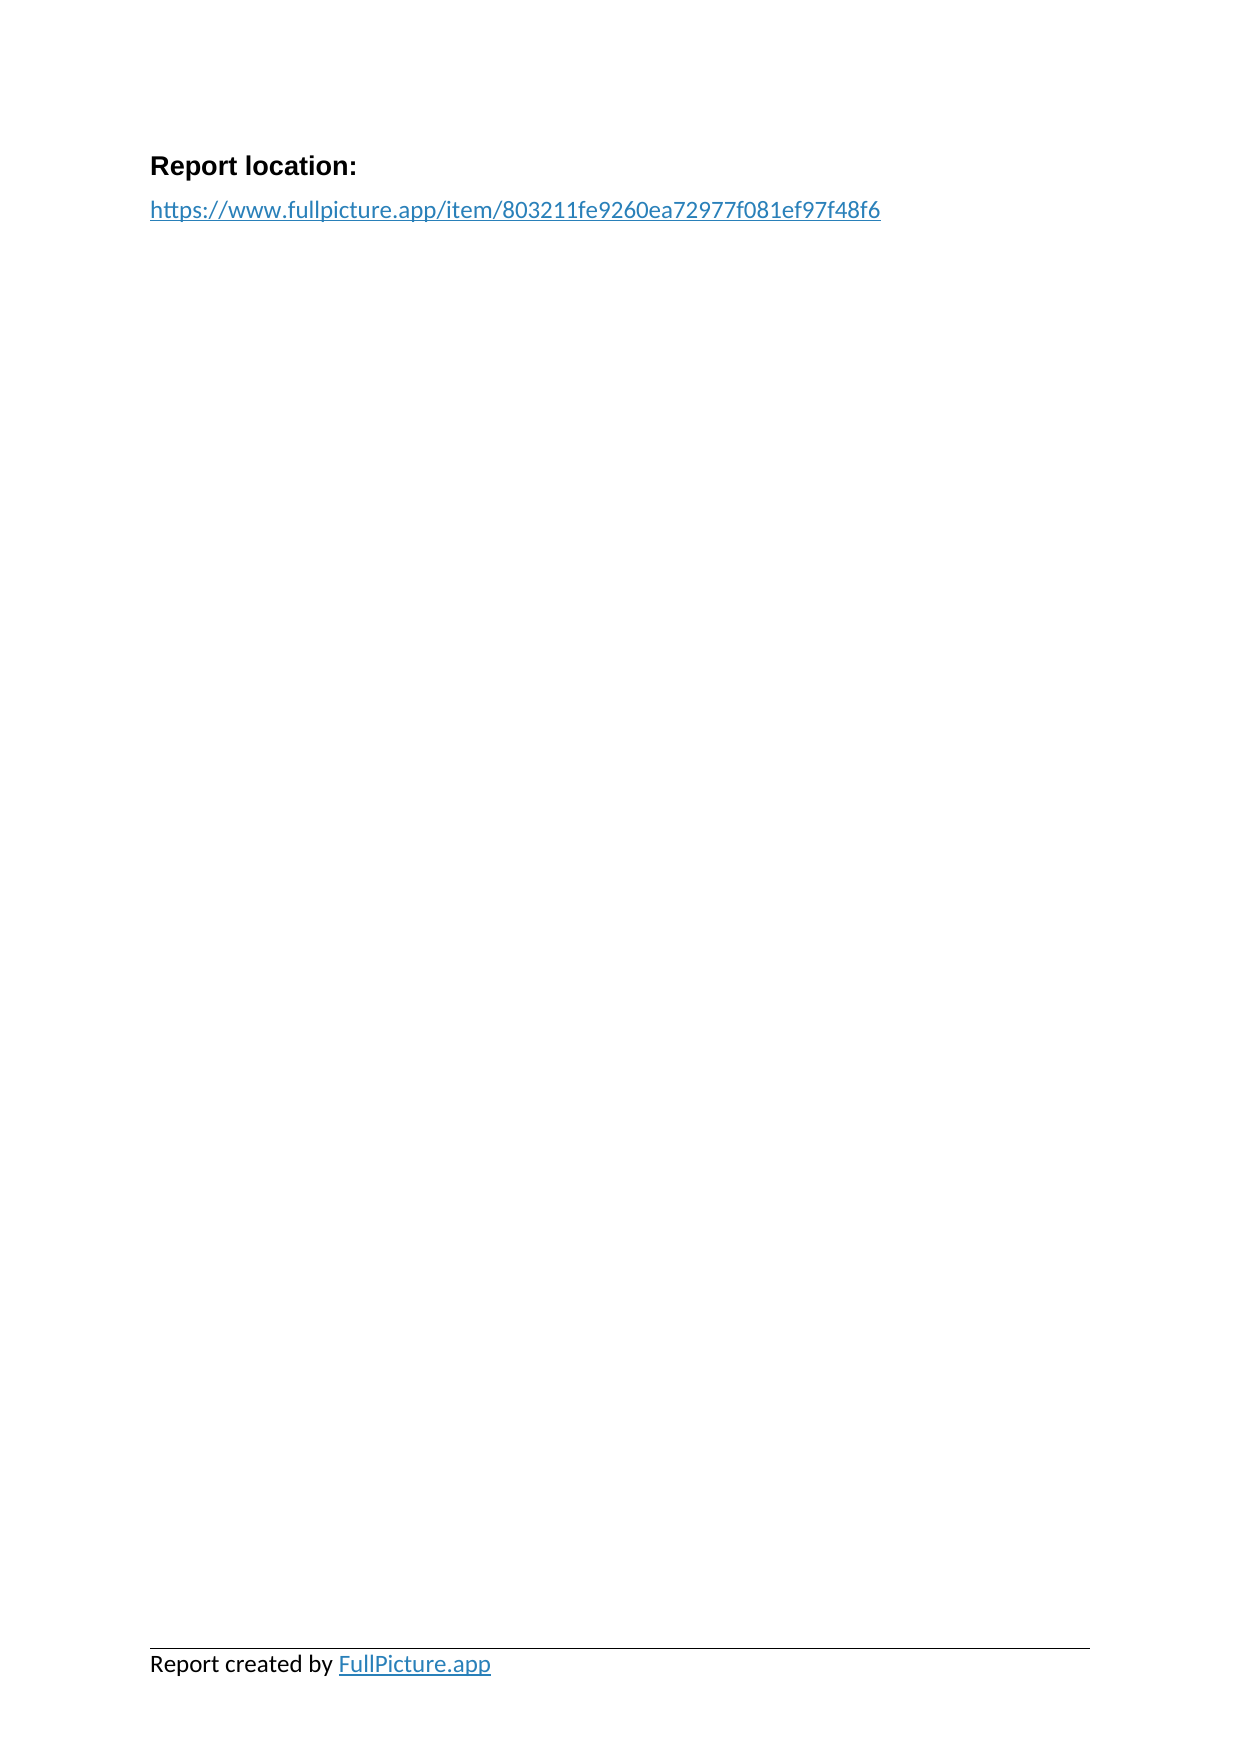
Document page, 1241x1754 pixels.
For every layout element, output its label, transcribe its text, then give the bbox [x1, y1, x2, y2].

text https://www.fullpicture.app/item/803211fe9260ea72977f081ef97f48f6 [150, 194, 1090, 224]
subtitle Report location: [150, 150, 1090, 181]
